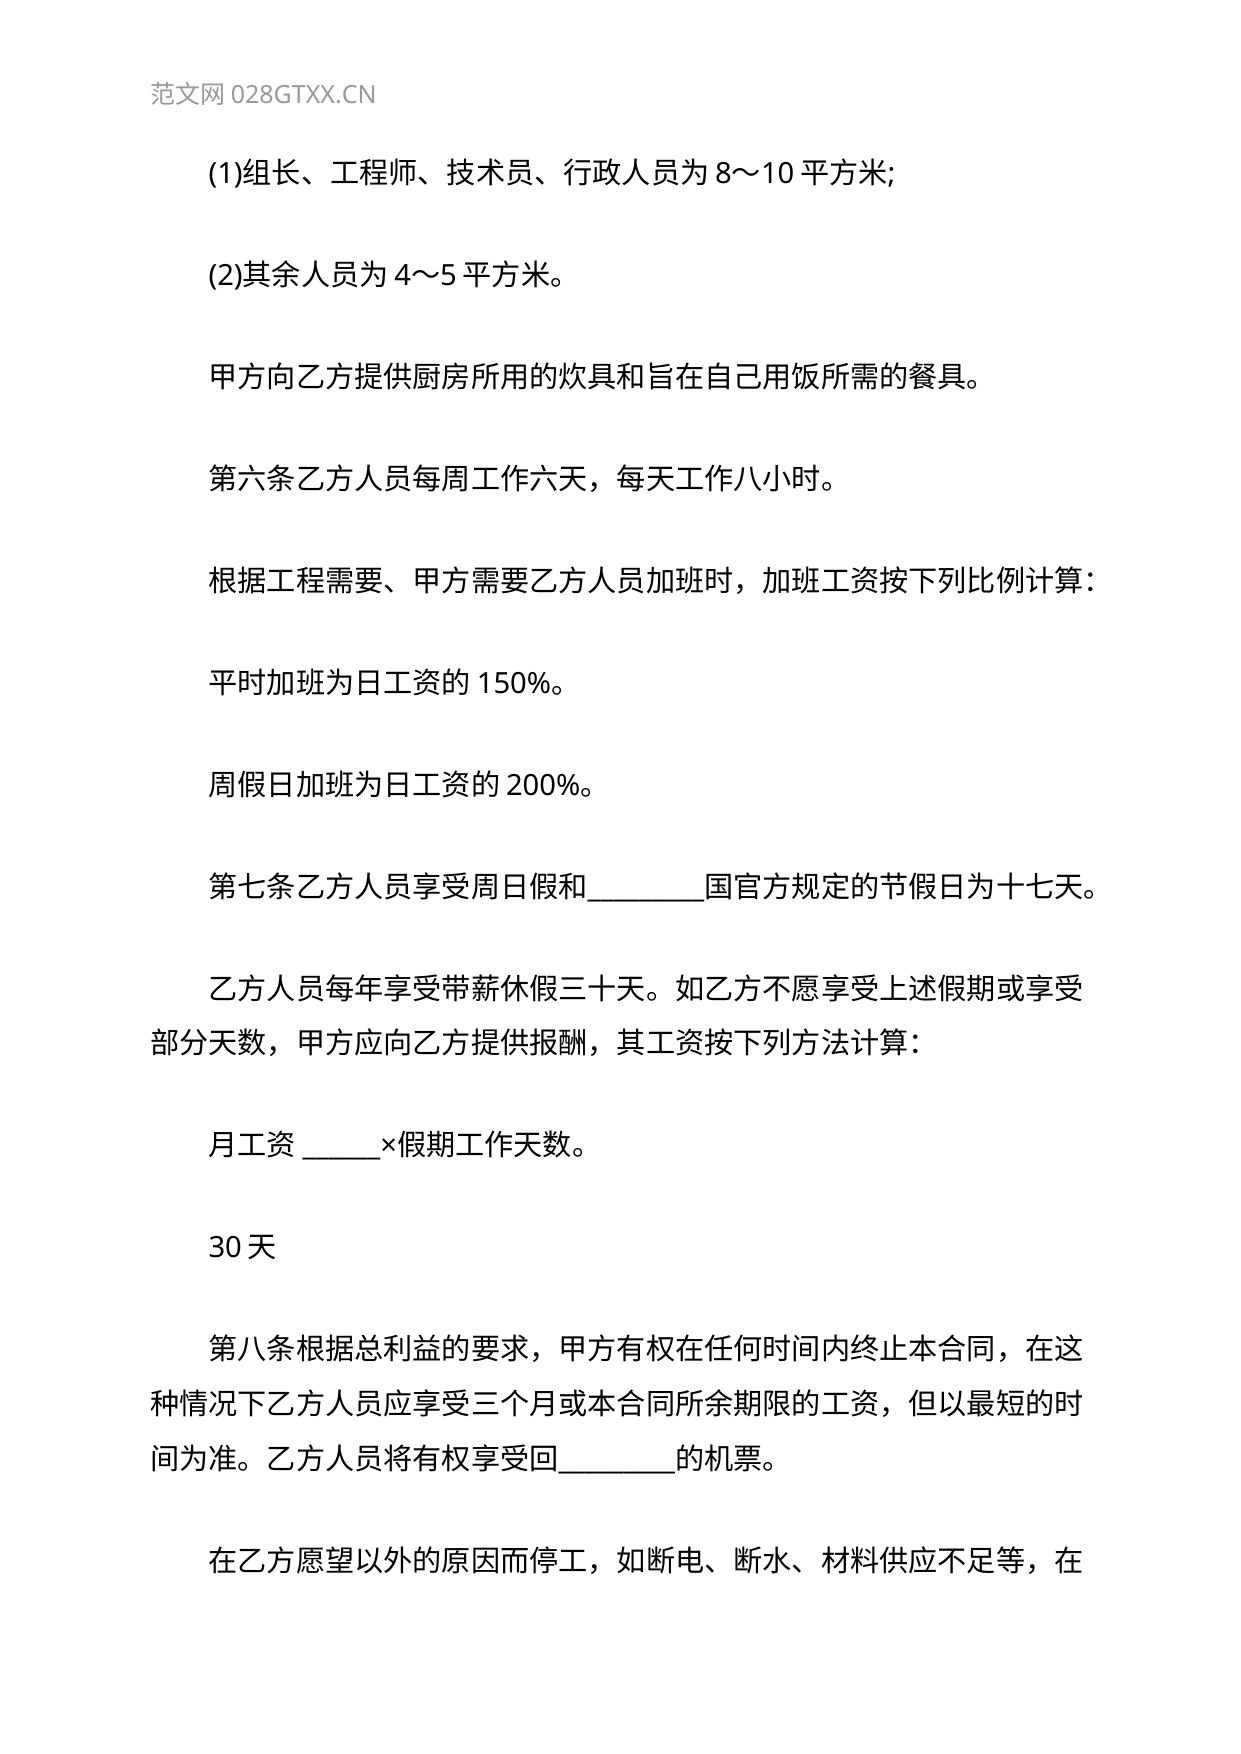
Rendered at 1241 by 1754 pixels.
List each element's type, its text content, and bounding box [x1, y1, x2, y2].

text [150, 1538, 1090, 1580]
text 平时加班为日工资的150%。 [150, 659, 1090, 702]
text 第六条乙方人员每周工作六天，每天工作八小时。 [150, 456, 1090, 498]
text 甲方向乙方提供厨房所用的炊具和旨在自己用饭所需的餐具。 [150, 354, 1090, 396]
text (1)组长、工程师、技术员、行政人员为8～10平方米; [150, 150, 1090, 192]
text 根据工程需要、甲方需要乙方人员加班时，加班工资按下列比例计算： [150, 557, 1090, 600]
text 月工资 ______×假期工作天数。 [150, 1122, 1090, 1164]
text 第八条根据总利益的要求，甲方有权在任何时间内终止本合同，在这种情况下乙方人员应享受三个月或本合同所余期限的工资，但以最短的时间为准。乙方人员将有权享受回_________的机票。 [150, 1326, 1090, 1478]
text 第七条乙方人员享受周日假和_________国官方规定的节假日为十七天。 [150, 863, 1090, 906]
text 乙方人员每年享受带薪休假三十天。如乙方不愿享受上述假期或享受部分天数，甲方应向乙方提供报酬，其工资按下列方法计算： [150, 965, 1090, 1062]
text 周假日加班为日工资的200%。 [150, 761, 1090, 804]
text (2)其余人员为4～5平方米。 [150, 252, 1090, 294]
text 30天 [150, 1224, 1090, 1266]
